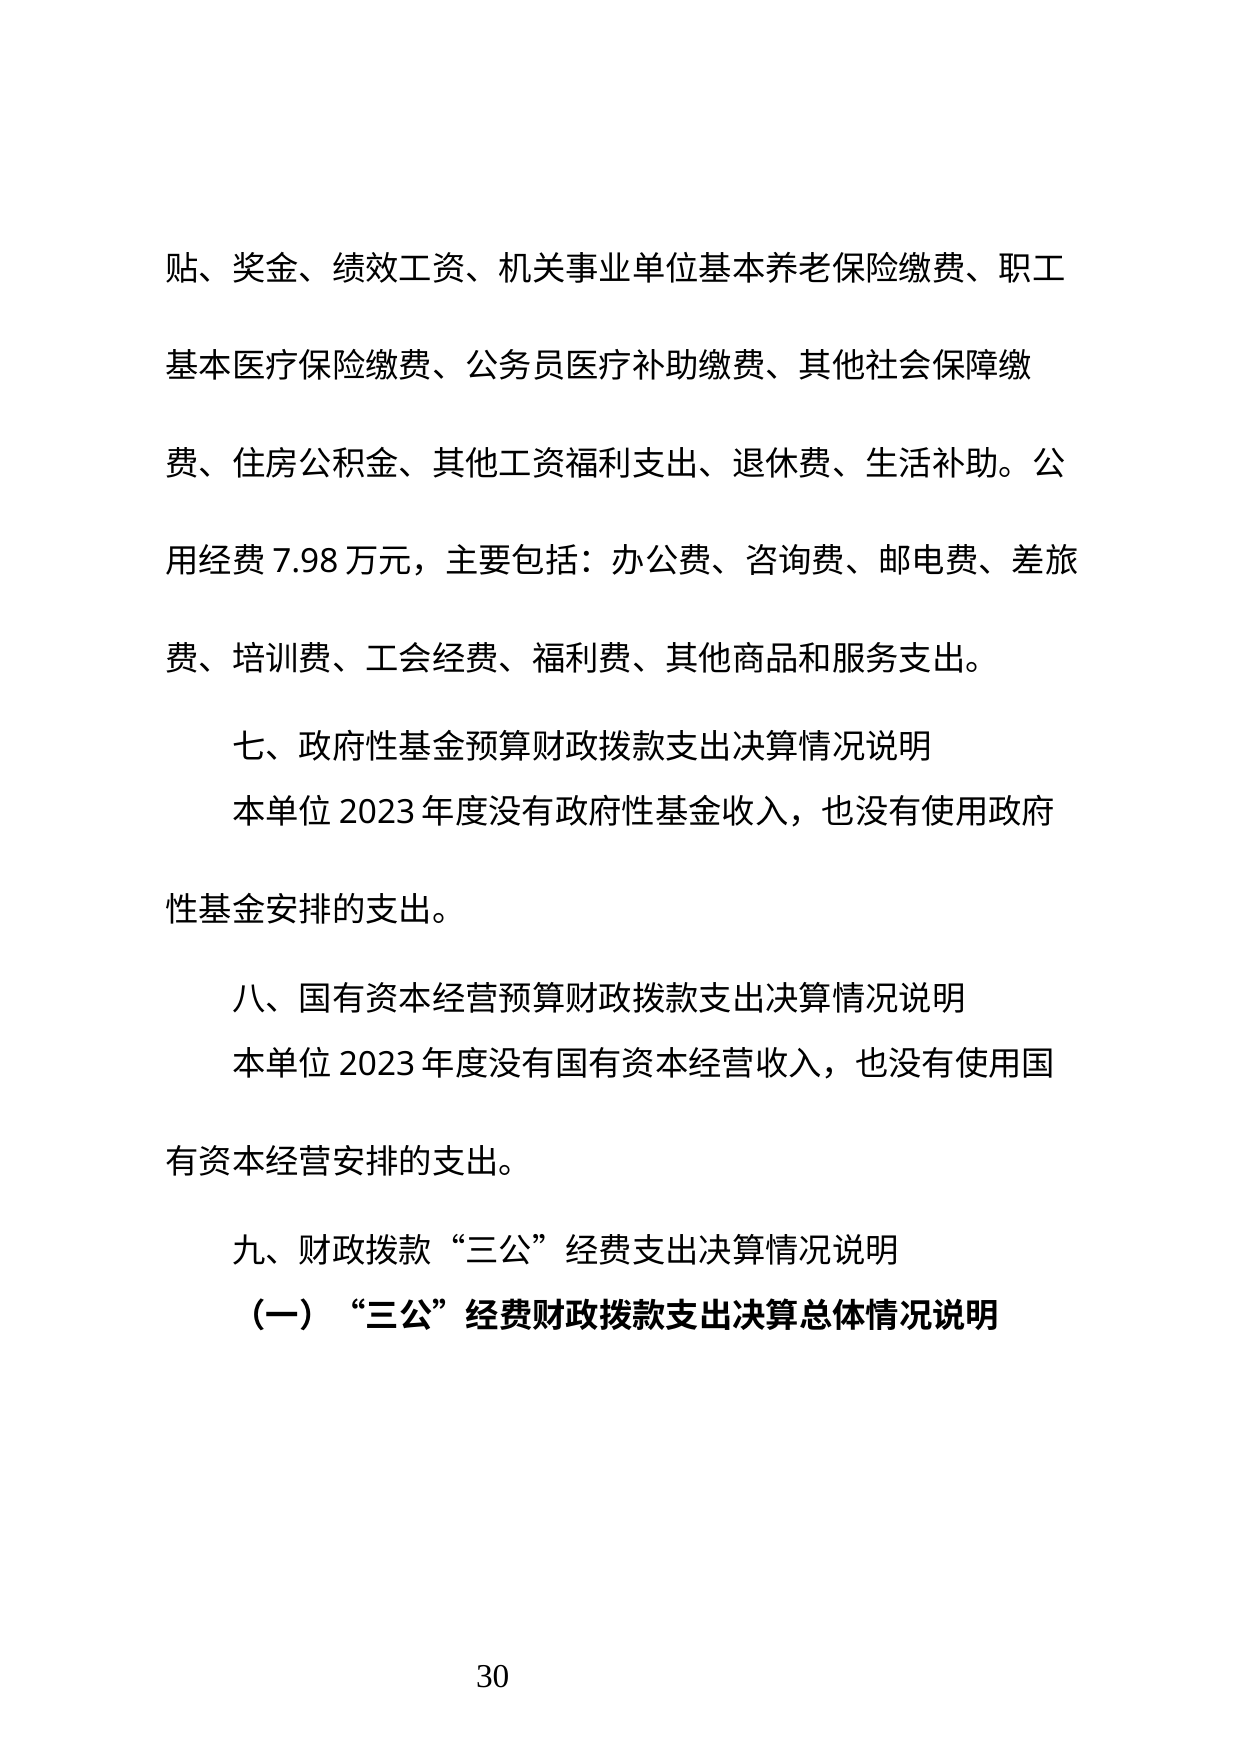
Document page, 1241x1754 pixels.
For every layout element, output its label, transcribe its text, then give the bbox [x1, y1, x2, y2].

text （一）“三公”经费财政拨款支出决算总体情况说明 [165, 1280, 1087, 1345]
text 本单位2023年度没有政府性基金收入，也没有使用政府性基金安排的支出。 [165, 777, 1087, 939]
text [165, 233, 1087, 688]
text 九、财政拨款“三公”经费支出决算情况说明 [165, 1215, 1087, 1280]
text 七、政府性基金预算财政拨款支出决算情况说明 [165, 712, 1087, 777]
text 本单位2023年度没有国有资本经营收入，也没有使用国有资本经营安排的支出。 [165, 1028, 1087, 1191]
text 八、国有资本经营预算财政拨款支出决算情况说明 [165, 963, 1087, 1028]
